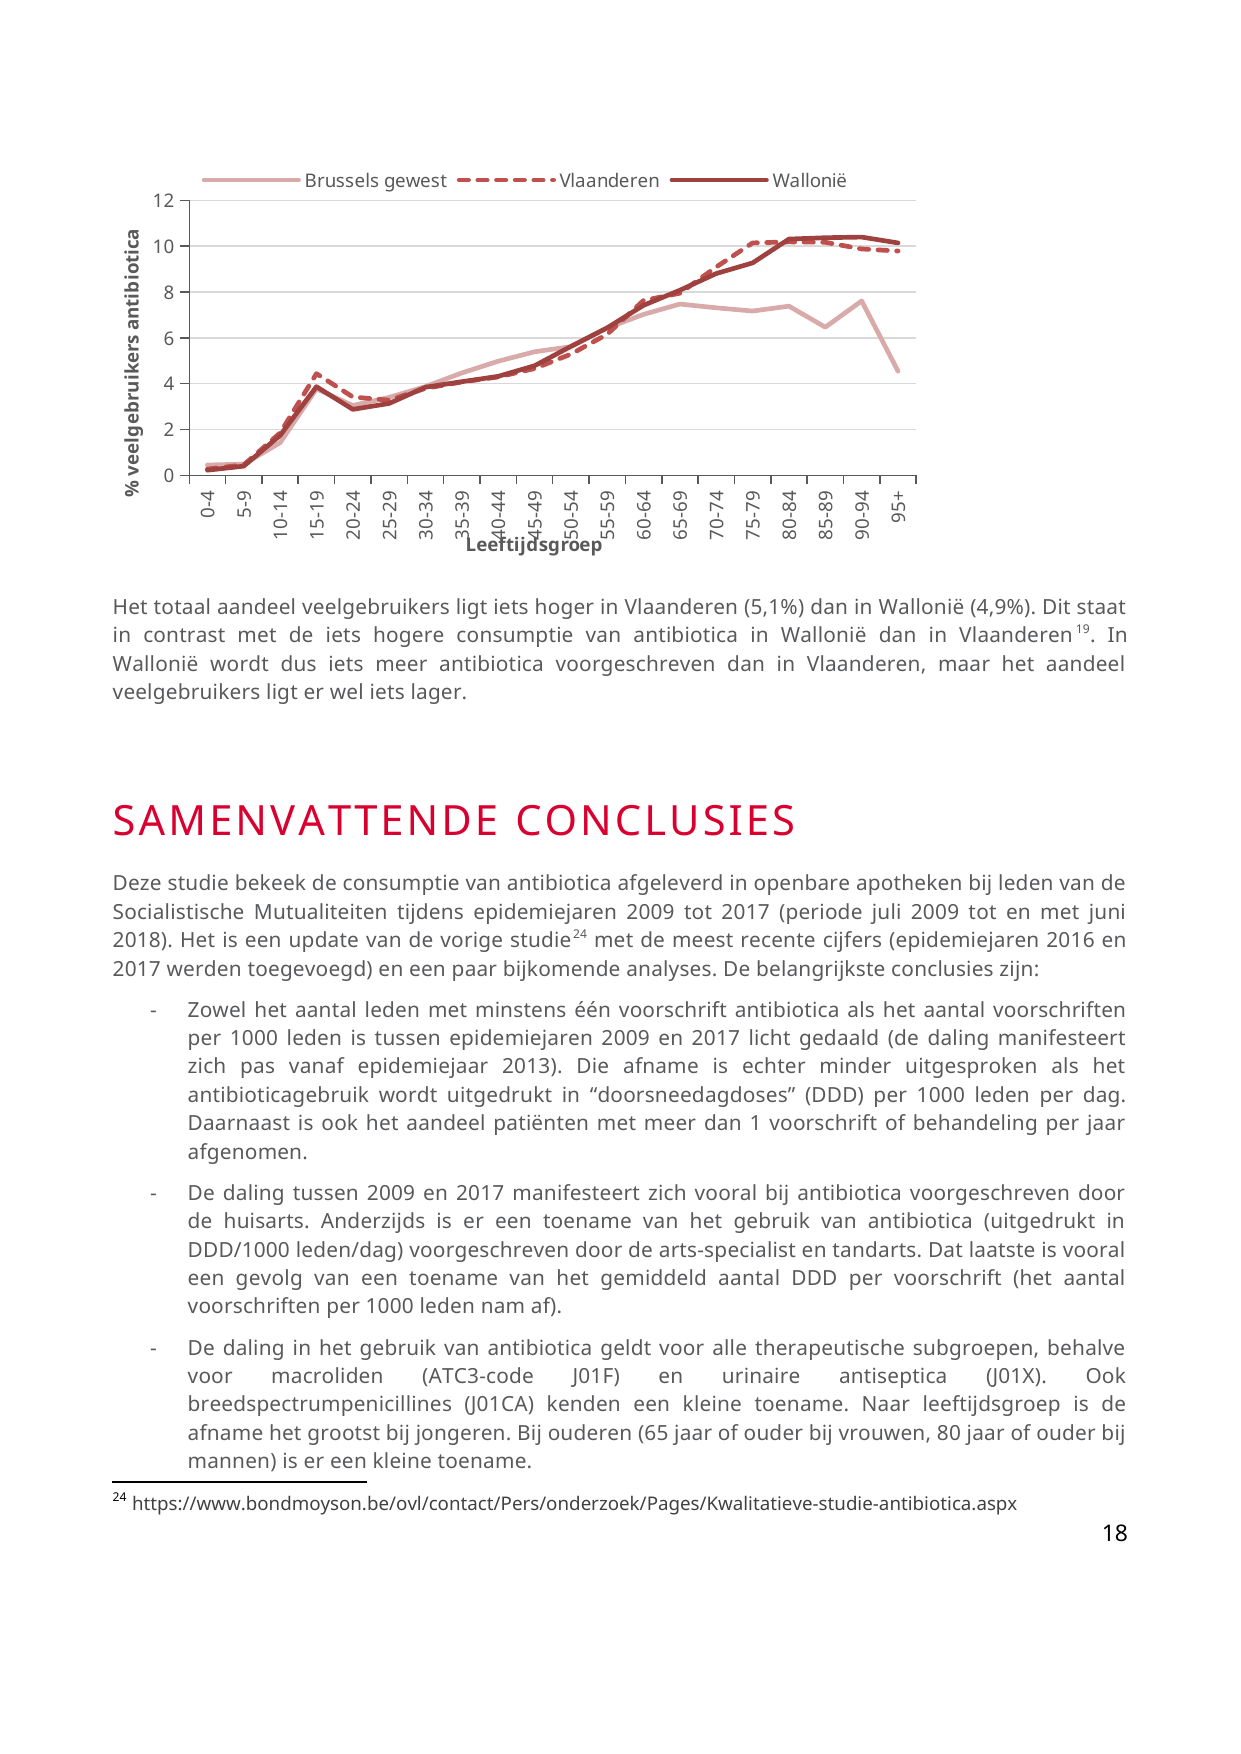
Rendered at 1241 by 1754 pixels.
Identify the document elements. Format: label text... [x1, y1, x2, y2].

text Deze studie bekeek de consumptie van antibiotica afgeleverd in openbare apotheken bij leden van de Socialistische Mutualiteiten tijdens epidemiejaren 2009 tot 2017 (periode juli 2009 tot en met juni 2018). Het is een update van de vorige studie met de meest recente cijfers (epidemiejaren 2016 en 2017 werden toegevoegd) en een paar bijkomende analyses. De belangrijkste conclusies zijn: [112, 868, 1128, 982]
text Samenvattende conclusies [112, 791, 1128, 848]
text Het totaal aandeel veelgebruikers ligt iets hoger in Vlaanderen (5,1%) dan in Wallonië (4,9%). Dit staat in contrast met de iets hogere consumptie van antibiotica in Wallonië dan in Vlaanderen19. In Wallonië wordt dus iets meer antibiotica voorgeschreven dan in Vlaanderen, maar het aandeel veelgebruikers ligt er wel iets lager. [112, 592, 1128, 706]
list De daling in het gebruik van antibiotica geldt voor alle therapeutische subgroepen, behalve voor macroliden (ATC3-code J01F) en urinaire antiseptica (J01X). Ook breedspectrumpenicillines (J01CA) kenden een kleine toename. Naar leeftijdsgroep is de afname het grootst bij jongeren. Bij ouderen (65 jaar of ouder bij vrouwen, 80 jaar of ouder bij mannen) is er een kleine toename. [150, 1333, 1128, 1475]
list De daling tussen 2009 en 2017 manifesteert zich vooral bij antibiotica voorgeschreven door de huisarts. Anderzijds is er een toename van het gebruik van antibiotica (uitgedrukt in DDD/1000 leden/dag) voorgeschreven door de arts-specialist en tandarts. Dat laatste is vooral een gevolg van een toename van het gemiddeld aantal DDD per voorschrift (het aantal voorschriften per 1000 leden nam af). [150, 1178, 1128, 1320]
list Zowel het aantal leden met minstens één voorschrift antibiotica als het aantal voorschriften per 1000 leden is tussen epidemiejaren 2009 en 2017 licht gedaald (de daling manifesteert zich pas vanaf epidemiejaar 2013). Die afname is echter minder uitgesproken als het antibioticagebruik wordt uitgedrukt in “doorsneedagdoses” (DDD) per 1000 leden per dag. Daarnaast is ook het aandeel patiënten met meer dan 1 voorschrift of behandeling per jaar afgenomen. [150, 995, 1128, 1165]
